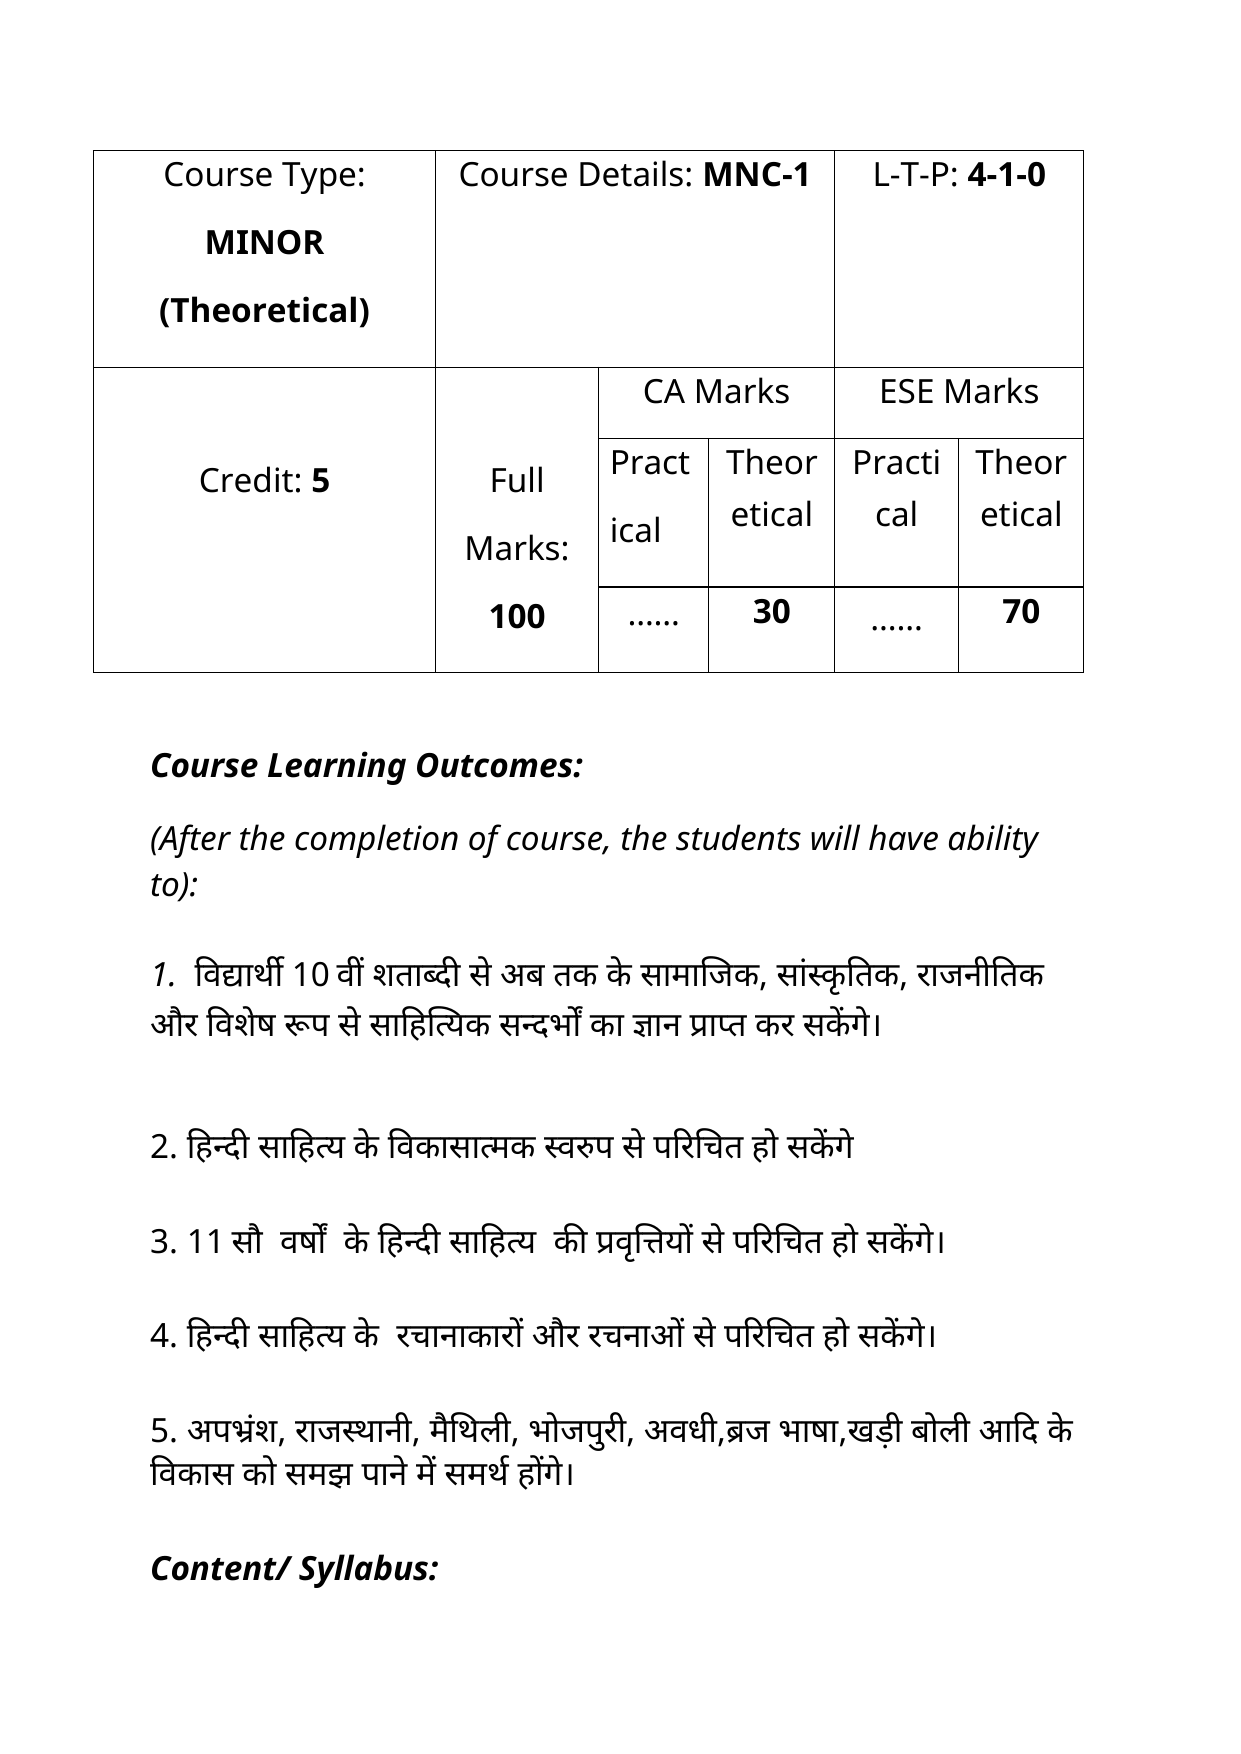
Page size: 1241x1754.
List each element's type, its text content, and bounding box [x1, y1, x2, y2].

table_cell Full Marks: 100 [436, 368, 598, 672]
table_cell 70 [959, 588, 1083, 672]
table_cell Credit: 5 [94, 368, 435, 672]
table_cell Practical [835, 439, 958, 586]
table_cell Theoretical [959, 439, 1083, 586]
table_cell ESE Marks [835, 368, 1083, 438]
table_header Course Details: MNC-1 [436, 151, 834, 367]
table_header L-T-P: 4-1-0 [835, 151, 1083, 367]
table_cell …… [599, 588, 708, 672]
text 1. विद्यार्थी 10वीं शताब्दी से अब तक के सामाजिक, सांस्कृतिक, राजनीतिक और विशेष रूप से साहित्यिक सन्दर्भों का ज्ञान प्राप्त कर सकेंगे। [150, 951, 1090, 1050]
text Content/ Syllabus: [150, 1545, 1090, 1590]
table_cell 30 [709, 588, 834, 672]
text Course Learning Outcomes: [150, 741, 1090, 787]
text (After the completion of course, the students will have ability to): [150, 815, 1090, 906]
text 4. हिन्दी साहित्य के रचानाकारों और रचनाओं से परिचित हो सकेंगे। [150, 1312, 1090, 1361]
text 3. 11सौ वर्षों के हिन्दी साहित्य की प्रवृत्तियों से परिचित हो सकेंगे। [150, 1217, 1090, 1267]
text 5. अपभ्रंश, राजस्थानी, मैथिली, भोजपुरी, अवधी,ब्रज भाषा,खड़ी बोली आदि के विकास को समझ पाने में समर्थ होंगे। [150, 1407, 1090, 1499]
table_header Course Type: MINOR (Theoretical) [94, 151, 435, 367]
table_cell …… [835, 588, 958, 672]
text 2. हिन्दी साहित्य के विकासात्मक स्वरुप से परिचित हो सकेंगे [150, 1123, 1090, 1172]
table_cell Practical [599, 439, 708, 586]
table_cell CA Marks [599, 368, 834, 438]
table_cell Theoretical [709, 439, 834, 586]
